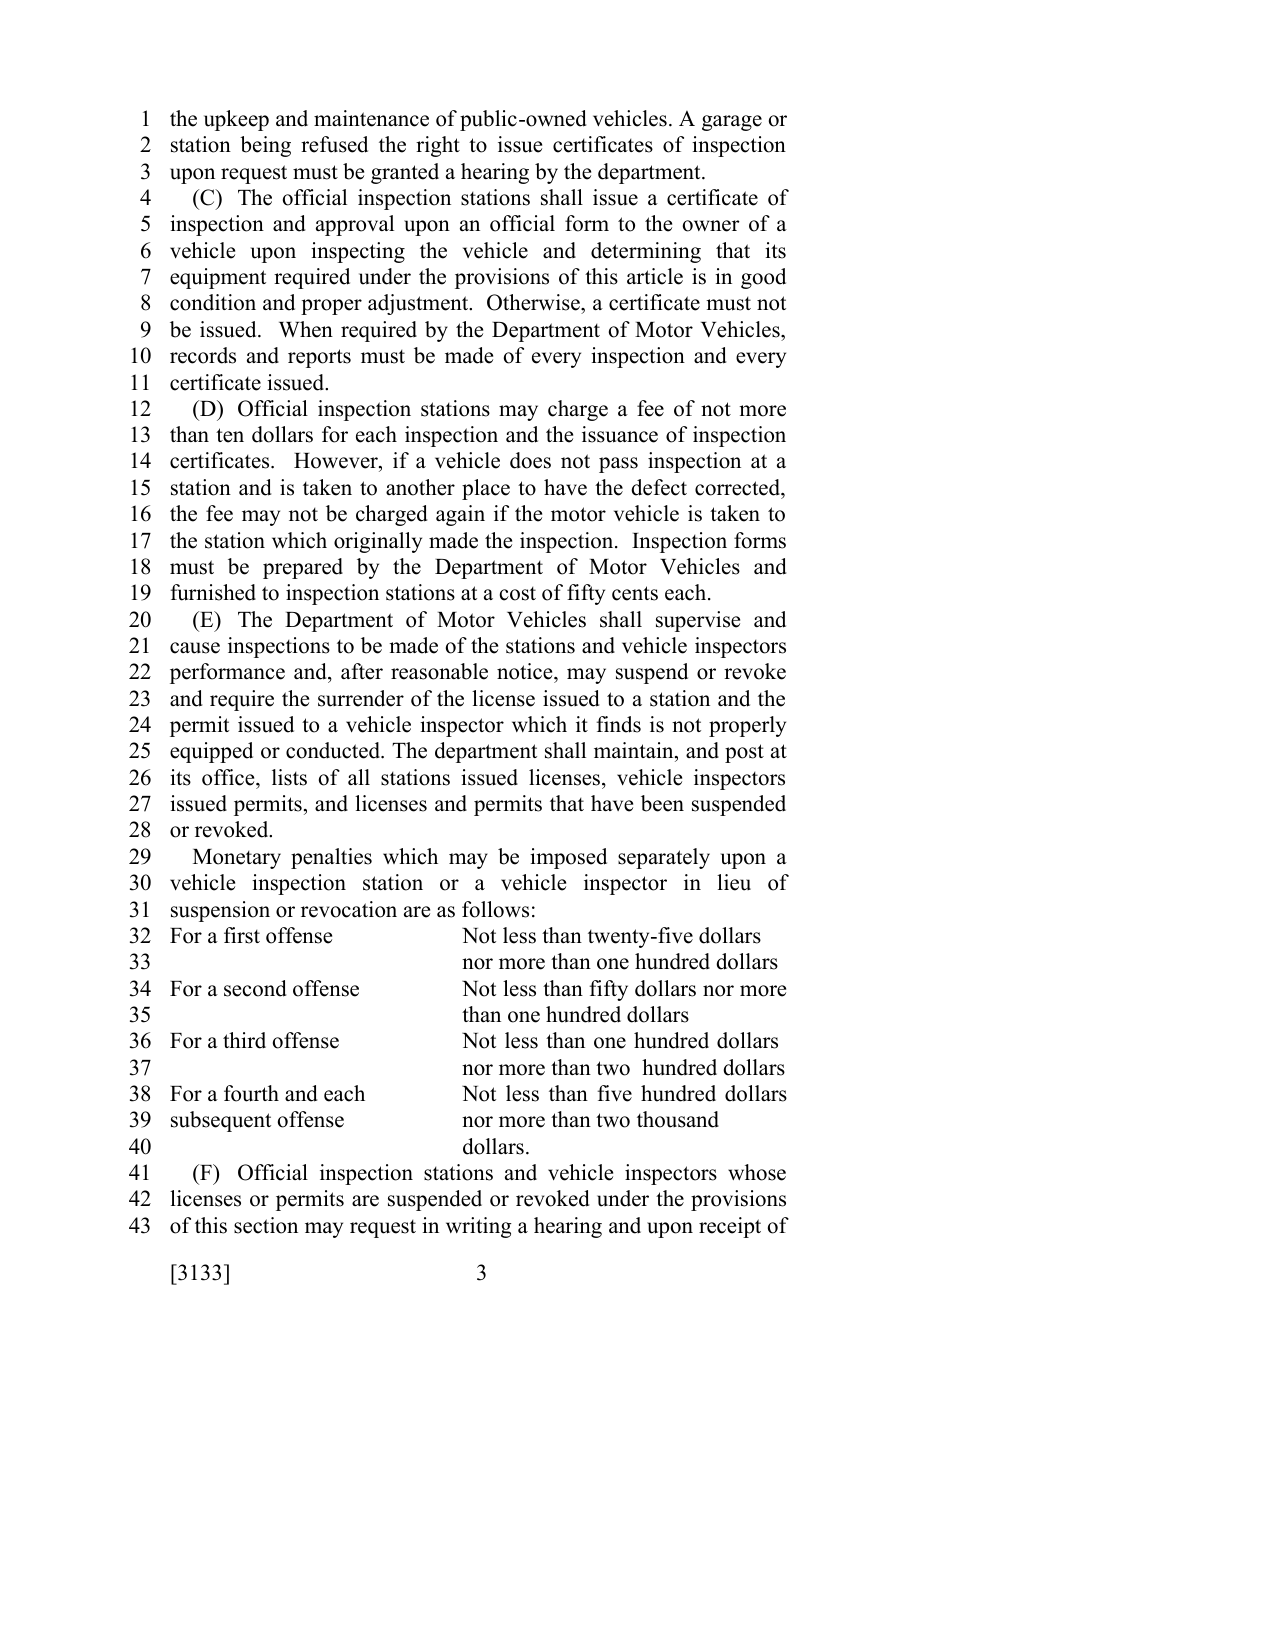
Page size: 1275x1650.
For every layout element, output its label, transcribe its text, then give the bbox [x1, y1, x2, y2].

text (E) The Department of Motor Vehicles shall supervise and cause inspections to be made of the stations and vehicle inspectors performance and, after reasonable notice, may suspend or revoke and require the surrender of the license issued to a station and the permit issued to a vehicle inspector which it finds is not properly equipped or conducted. The department shall maintain, and post at its office, lists of all stations issued licenses, vehicle inspectors issued permits, and licenses and permits that have been suspended or revoked. [169, 606, 787, 843]
text Monetary penalties which may be imposed separately upon a vehicle inspection station or a vehicle inspector in lieu of suspension or revocation are as follows: [169, 843, 787, 922]
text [169, 105, 787, 184]
text For a second offense Not less than fifty dollars nor more than one hundred dollars [169, 975, 787, 1027]
text For a third offense Not less than one hundred dollars nor more than two hundred dollars [169, 1027, 787, 1080]
text (C) The official inspection stations shall issue a certificate of inspection and approval upon an official form to the owner of a vehicle upon inspecting the vehicle and determining that its equipment required under the provisions of this article is in good condition and proper adjustment. Otherwise, a certificate must not be issued. When required by the Department of Motor Vehicles, records and reports must be made of every inspection and every certificate issued. [169, 184, 787, 395]
text For a fourth and each Not less than five hundred dollars subsequent offense nor more than two thousand [169, 1080, 787, 1133]
text (D) Official inspection stations may charge a fee of not more than ten dollars for each inspection and the issuance of inspection certificates. However, if a vehicle does not pass inspection at a station and is taken to another place to have the defect corrected, the fee may not be charged again if the motor vehicle is taken to the station which originally made the inspection. Inspection forms must be prepared by the Department of Motor Vehicles and furnished to inspection stations at a cost of fifty cents each. [169, 395, 787, 606]
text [169, 1159, 787, 1238]
text For a first offense Not less than twenty-five dollars nor more than one hundred dollars [169, 922, 787, 975]
text dollars. [169, 1133, 787, 1159]
